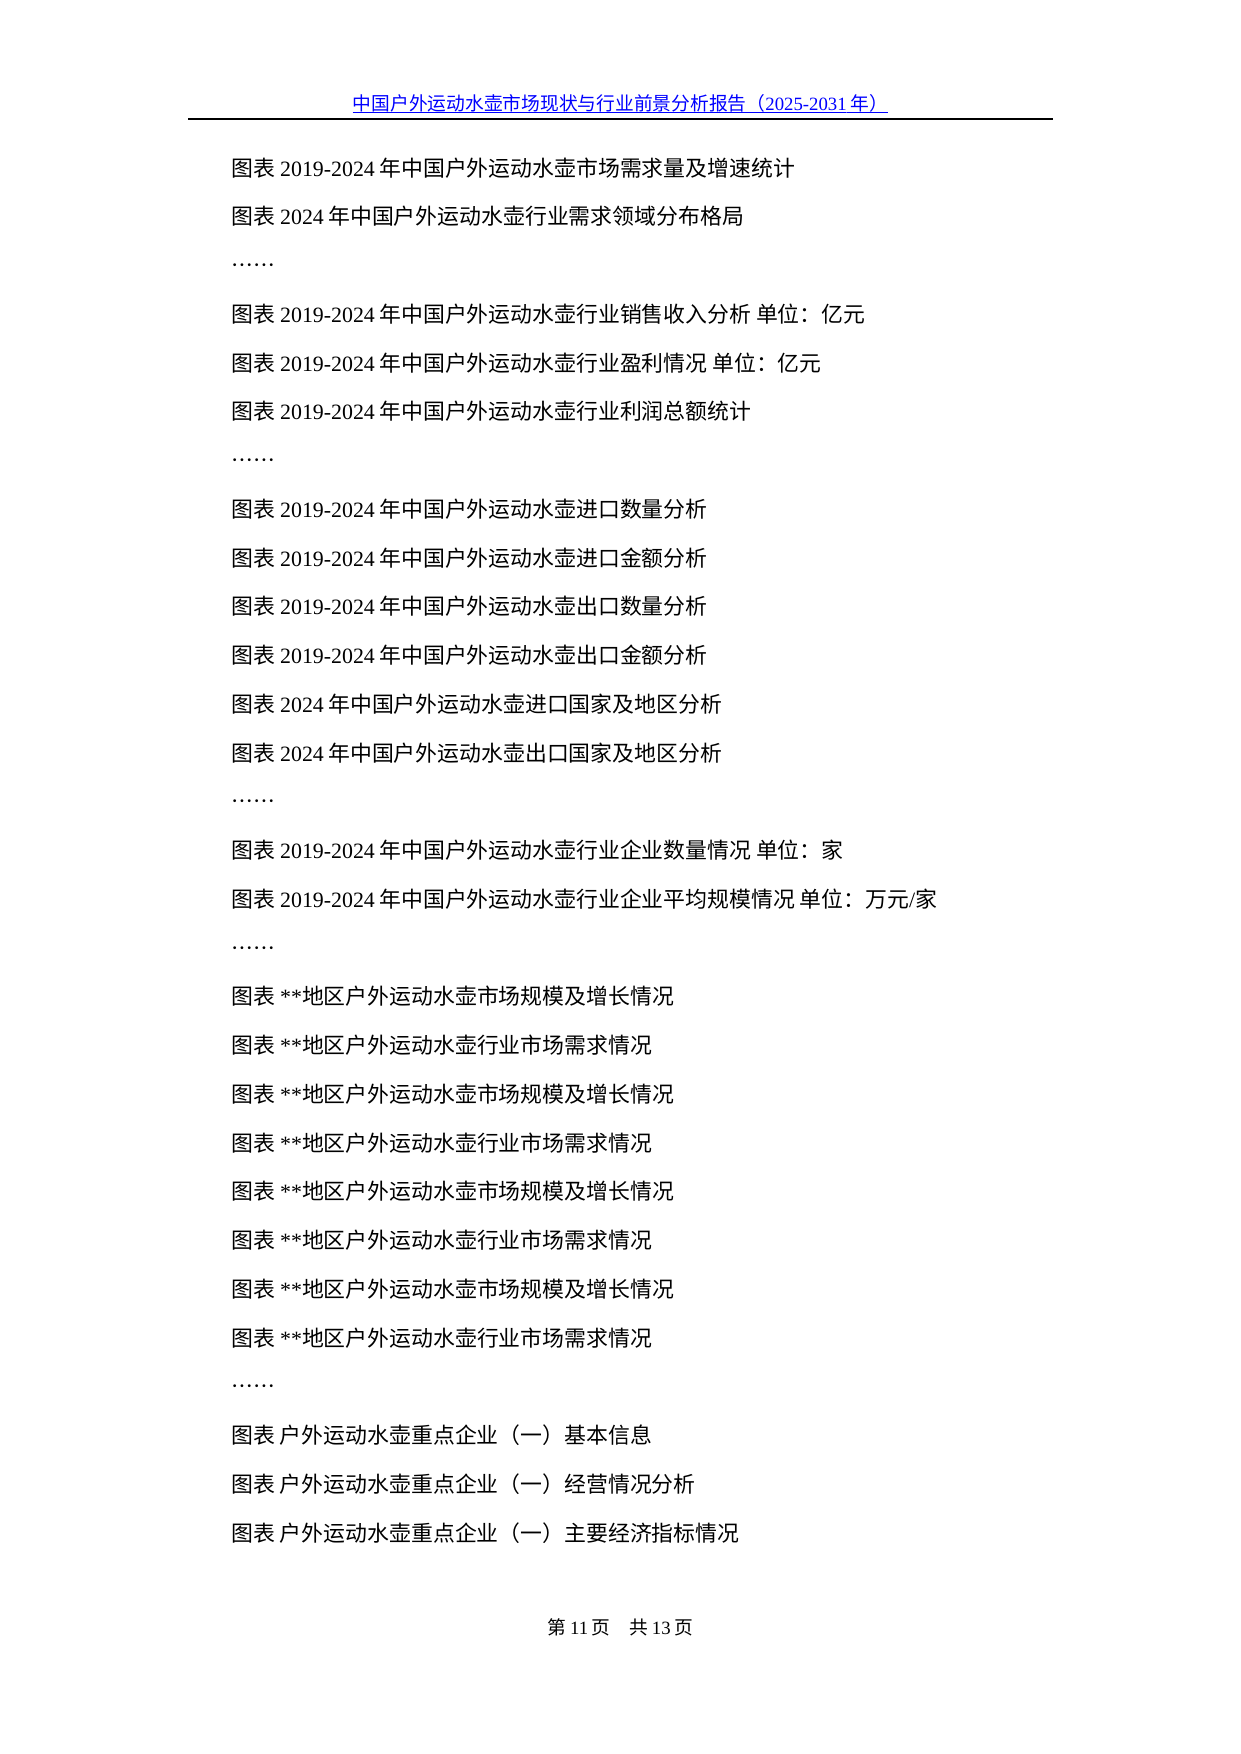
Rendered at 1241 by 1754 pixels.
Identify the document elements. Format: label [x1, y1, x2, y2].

text [187, 150, 1053, 1548]
